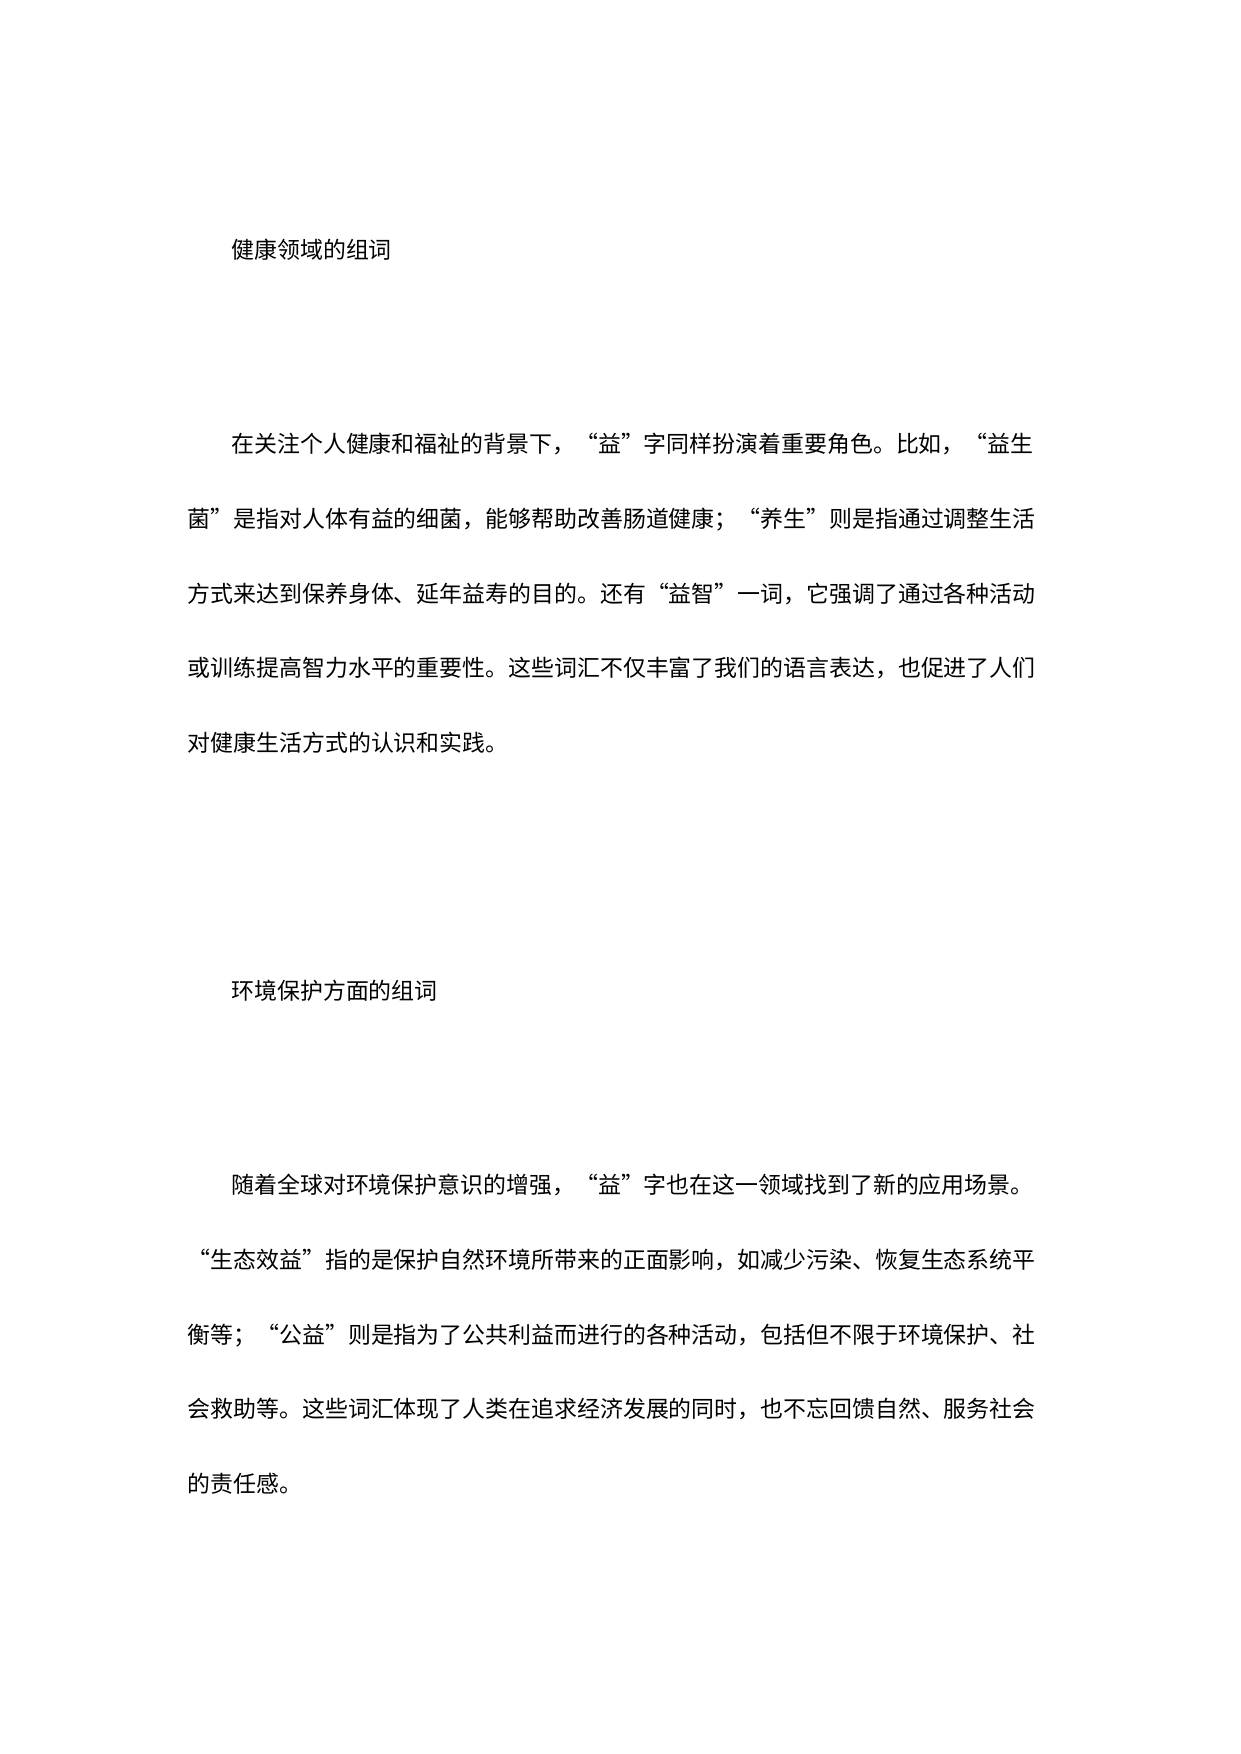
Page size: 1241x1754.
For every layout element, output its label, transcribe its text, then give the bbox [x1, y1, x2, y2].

text 随着全球对环境保护意识的增强，“益”字也在这一领域找到了新的应用场景。“生态效益”指的是保护自然环境所带来的正面影响，如减少污染、恢复生态系统平衡等；“公益”则是指为了公共利益而进行的各种活动，包括但不限于环境保护、社会救助等。这些词汇体现了人类在追求经济发展的同时，也不忘回馈自然、服务社会的责任感。 [187, 1151, 1053, 1515]
text 在关注个人健康和福祉的背景下，“益”字同样扮演着重要角色。比如，“益生菌”是指对人体有益的细菌，能够帮助改善肠道健康；“养生”则是指通过调整生活方式来达到保养身体、延年益寿的目的。还有“益智”一词，它强调了通过各种活动或训练提高智力水平的重要性。这些词汇不仅丰富了我们的语言表达，也促进了人们对健康生活方式的认识和实践。 [187, 410, 1053, 774]
text 健康领域的组词 [187, 216, 1053, 281]
text 环境保护方面的组词 [187, 957, 1053, 1022]
